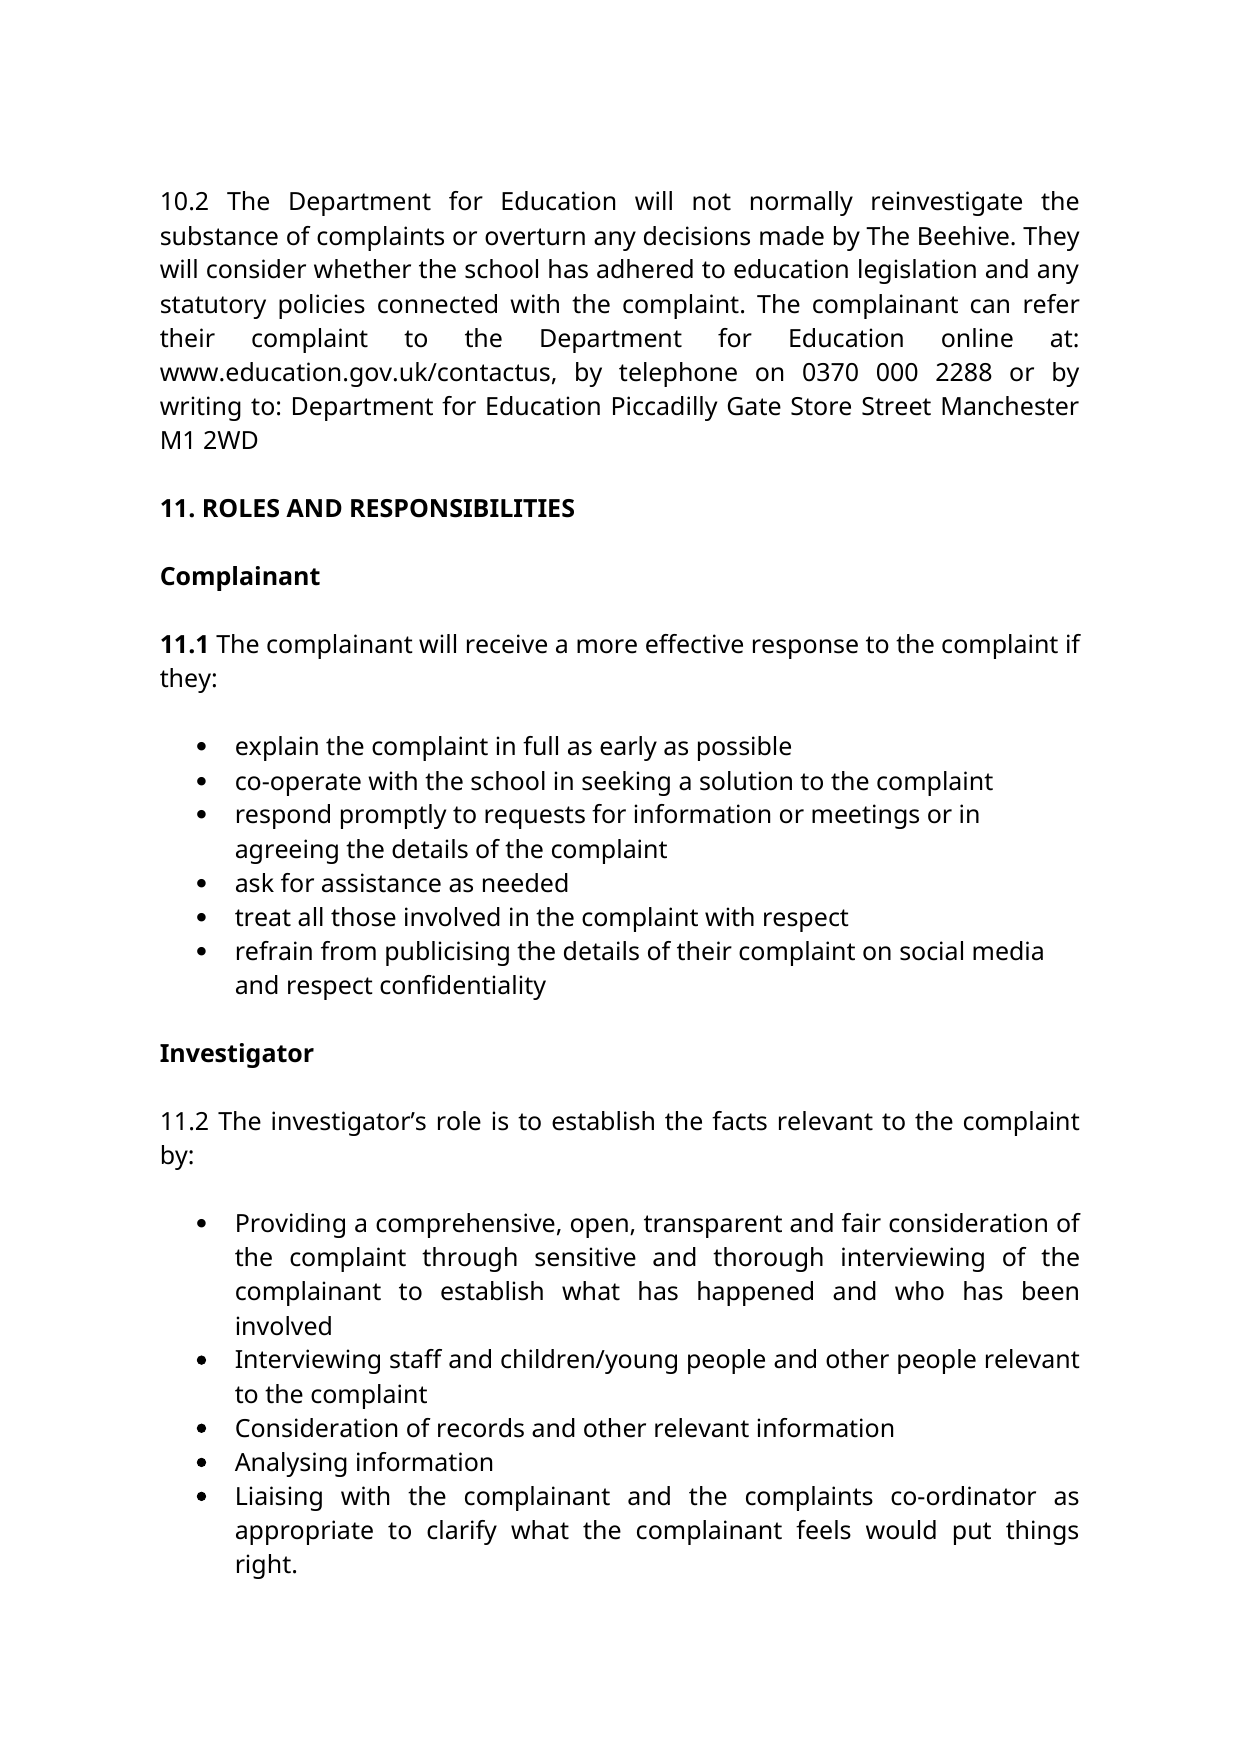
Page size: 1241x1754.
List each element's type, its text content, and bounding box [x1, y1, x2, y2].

text Complainant [159, 559, 1081, 593]
text 10.2 The Department for Education will not normally reinvestigate the substance of complaints or overturn any decisions made by The Beehive. They will consider whether the school has adhered to education legislation and any statutory policies connected with the complaint. The complainant can refer their complaint to the Department for Education online at: www.education.gov.uk/contactus, by telephone on 0370 000 2288 or by writing to: Department for Education Piccadilly Gate Store Street Manchester M1 2WD [159, 184, 1081, 457]
text 11.2 The investigator’s role is to establish the facts relevant to the complaint by: [159, 1104, 1081, 1172]
list Interviewing staff and children/young people and other people relevant to the complaint [197, 1342, 1081, 1410]
text 11.1 The complainant will receive a more effective response to the complaint if they: [159, 627, 1081, 695]
list explain the complaint in full as early as possible [197, 729, 1081, 763]
list respond promptly to requests for information or meetings or in agreeing the details of the complaint [197, 797, 1081, 865]
list co-operate with the school in seeking a solution to the complaint [197, 763, 1081, 797]
text 11. ROLES AND RESPONSIBILITIES [159, 491, 1081, 525]
list refrain from publicising the details of their complaint on social media and respect confidentiality [197, 933, 1081, 1002]
list ask for assistance as needed [197, 865, 1081, 899]
list Providing a comprehensive, open, transparent and fair consideration of the complaint through sensitive and thorough interviewing of the complainant to establish what has happened and who has been involved [197, 1206, 1081, 1342]
list treat all those involved in the complaint with respect [197, 899, 1081, 933]
list Analysing information [197, 1444, 1081, 1478]
text Investigator [159, 1036, 1081, 1070]
list Consideration of records and other relevant information [197, 1410, 1081, 1444]
list Liaising with the complainant and the complaints co-ordinator as appropriate to clarify what the complainant feels would put things right. [197, 1478, 1081, 1581]
